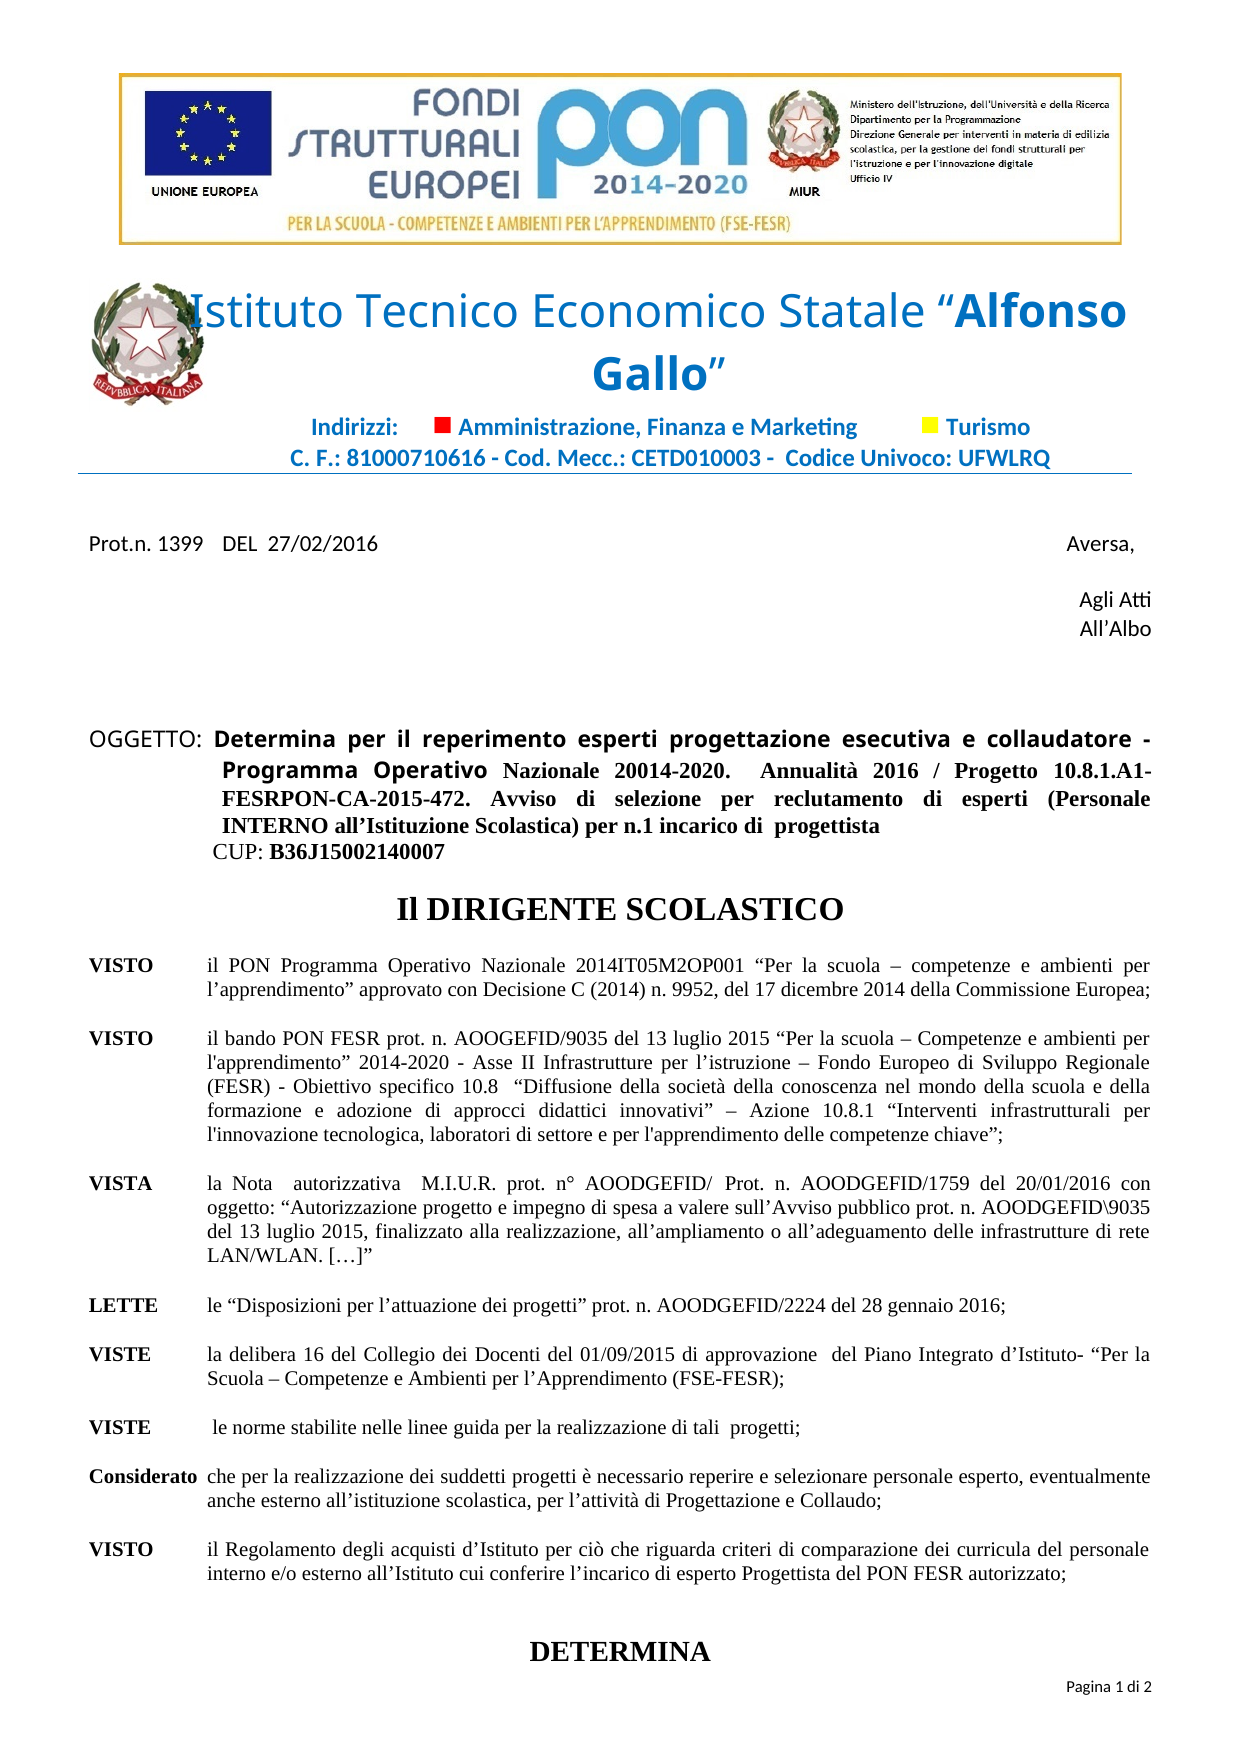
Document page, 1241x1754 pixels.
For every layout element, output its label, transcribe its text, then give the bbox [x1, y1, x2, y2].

table_header [78, 279, 209, 472]
text All’Albo [89, 614, 1152, 642]
picture [118, 73, 1122, 245]
text DETERMINA [89, 1634, 1152, 1668]
text Il DIRIGENTE SCOLASTICO [89, 889, 1152, 928]
text VISTA la Nota autorizzativa M.I.U.R. prot. n° AOODGEFID/ Prot. n. AOODGEFID/1759 del 20/01/2016 con oggetto: “Autorizzazione progetto e impegno di spesa a valere sull’Avviso pubblico prot. n. AOODGEFID\9035 del 13 luglio 2015, finalizzato alla realizzazione, all’ampliamento o all’adeguamento delle infrastrutture di rete LAN/WLAN. […]” [89, 1171, 1152, 1267]
text Agli Atti [89, 586, 1152, 614]
text Prot.n. 1399 DEL 27/02/2016 Aversa, [89, 529, 1152, 558]
text CUP: B36J15002140007 [121, 838, 1152, 864]
text VISTE le norme stabilite nelle linee guida per la realizzazione di tali progetti; [89, 1415, 1152, 1439]
text VISTO il PON Programma Operativo Nazionale 2014IT05M2OP001 “Per la scuola – competenze e ambienti per l’apprendimento” approvato con Decisione C (2014) n. 9952, del 17 dicembre 2014 della Commissione Europea; [89, 953, 1152, 1001]
table_header Istituto Tecnico Economico Statale “Alfonso Gallo” Indirizzi: ■ Amministrazione, Finanza e Marketing ■ Turismo C. F.: 81000710616 - Cod. Mecc.: CETD010003 - Codice Univoco: UFWLRQ [209, 279, 1132, 472]
text VISTO il bando PON FESR prot. n. AOOGEFID/9035 del 13 luglio 2015 “Per la scuola – Competenze e ambienti per l'apprendimento” 2014-2020 - Asse II Infrastrutture per l’istruzione – Fondo Europeo di Sviluppo Regionale (FESR) - Obiettivo specifico 10.8 “Diffusione della società della conoscenza nel mondo della scuola e della formazione e adozione di approcci didattici innovativi” – Azione 10.8.1 “Interventi infrastrutturali per l'innovazione tecnologica, laboratori di settore e per l'apprendimento delle competenze chiave”; [89, 1026, 1152, 1146]
text VISTO il Regolamento degli acquisti d’Istituto per ciò che riguarda criteri di comparazione dei curricula del personale interno e/o esterno all’Istituto cui conferire l’incarico di esperto Progettista del PON FESR autorizzato; [89, 1537, 1152, 1585]
text OGGETTO: Determina per il reperimento esperti progettazione esecutiva e collaudatore - Programma Operativo Nazionale 20014-2020. Annualità 2016 / Progetto 10.8.1.A1-FESRPON-CA-2015-472. Avviso di selezione per reclutamento di esperti (Personale INTERNO all’Istituzione Scolastica) per n.1 incarico di progettista [89, 723, 1152, 838]
text LETTE le “Disposizioni per l’attuazione dei progetti” prot. n. AOODGEFID/2224 del 28 gennaio 2016; [89, 1292, 1152, 1317]
text Considerato che per la realizzazione dei suddetti progetti è necessario reperire e selezionare personale esperto, eventualmente anche esterno all’istituzione scolastica, per l’attività di Progettazione e Collaudo; [89, 1464, 1152, 1512]
text VISTE la delibera 16 del Collegio dei Docenti del 01/09/2015 di approvazione del Piano Integrato d’Istituto- “Per la Scuola – Competenze e Ambienti per l’Apprendimento (FSE-FESR); [89, 1342, 1152, 1390]
picture [88, 278, 207, 412]
